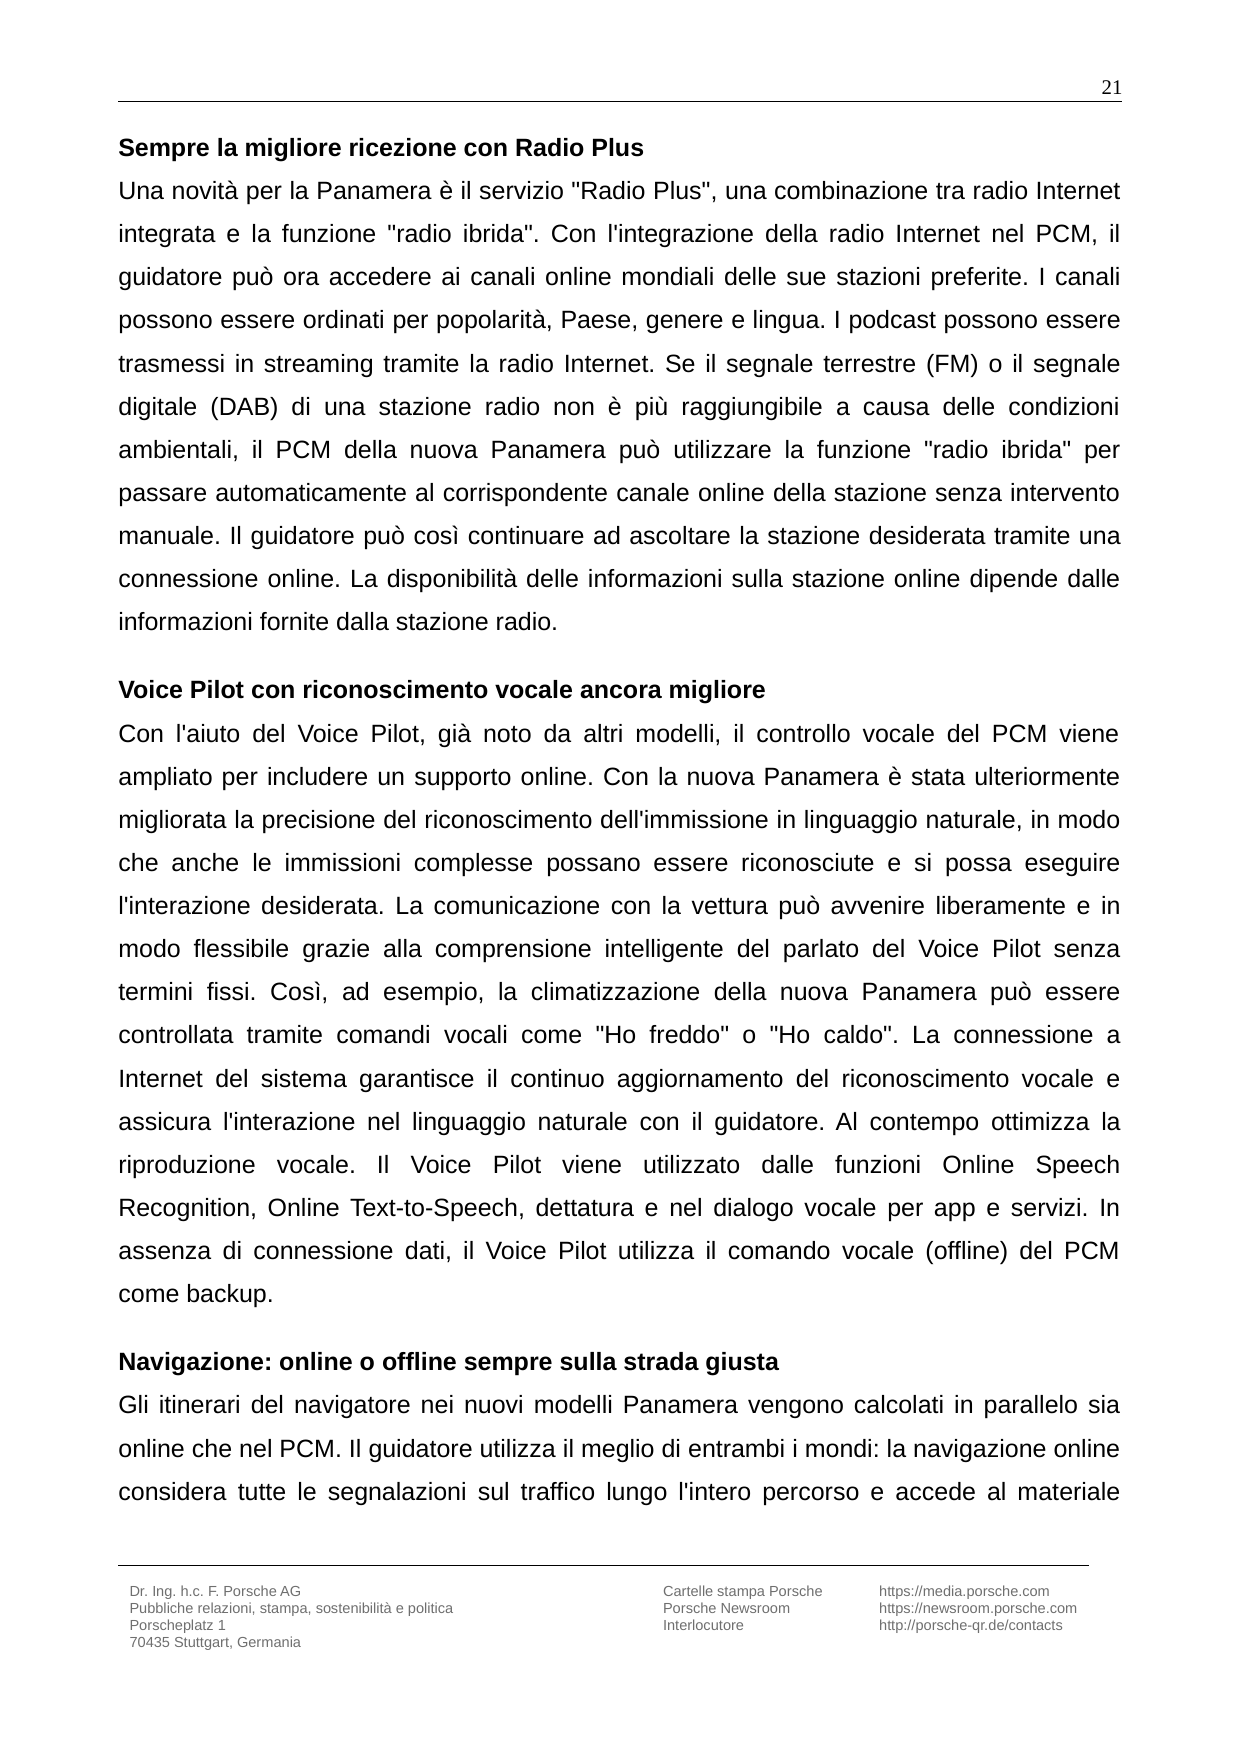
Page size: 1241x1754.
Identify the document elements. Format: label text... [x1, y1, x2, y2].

text Voice Pilot con riconoscimento vocale ancora migliore [118, 675, 1122, 704]
text Navigazione: online o offline sempre sulla strada giusta [118, 1347, 1122, 1376]
text Con l'aiuto del Voice Pilot, già noto da altri modelli, il controllo vocale del PCM viene ampliato per includere un supporto online. Con la nuova Panamera è stata ulteriormente migliorata la precisione del riconoscimento dell'immissione in linguaggio naturale, in modo che anche le immissioni complesse possano essere riconosciute e si possa eseguire l'interazione desiderata. La comunicazione con la vettura può avvenire liberamente e in modo flessibile grazie alla comprensione intelligente del parlato del Voice Pilot senza termini fissi. Così, ad esempio, la climatizzazione della nuova Panamera può essere controllata tramite comandi vocali come "Ho freddo" o "Ho caldo". La connessione a Internet del sistema garantisce il continuo aggiornamento del riconoscimento vocale e assicura l'interazione nel linguaggio naturale con il guidatore. Al contempo ottimizza la riproduzione vocale. Il Voice Pilot viene utilizzato dalle funzioni Online Speech Recognition, Online Text-to-Speech, dettatura e nel dialogo vocale per app e servizi. In assenza di connessione dati, il Voice Pilot utilizza il comando vocale (offline) del PCM come backup. [118, 718, 1122, 1308]
text Sempre la migliore ricezione con Radio Plus [118, 133, 1122, 162]
text Una novità per la Panamera è il servizio "Radio Plus", una combinazione tra radio Internet integrata e la funzione "radio ibrida". Con l'integrazione della radio Internet nel PCM, il guidatore può ora accedere ai canali online mondiali delle sue stazioni preferite. I canali possono essere ordinati per popolarità, Paese, genere e lingua. I podcast possono essere trasmessi in streaming tramite la radio Internet. Se il segnale terrestre (FM) o il segnale digitale (DAB) di una stazione radio non è più raggiungibile a causa delle condizioni ambientali, il PCM della nuova Panamera può utilizzare la funzione "radio ibrida" per passare automaticamente al corrispondente canale online della stazione senza intervento manuale. Il guidatore può così continuare ad ascoltare la stazione desiderata tramite una connessione online. La disponibilità delle informazioni sulla stazione online dipende dalle informazioni fornite dalla stazione radio. [118, 176, 1122, 636]
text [118, 1390, 1122, 1505]
